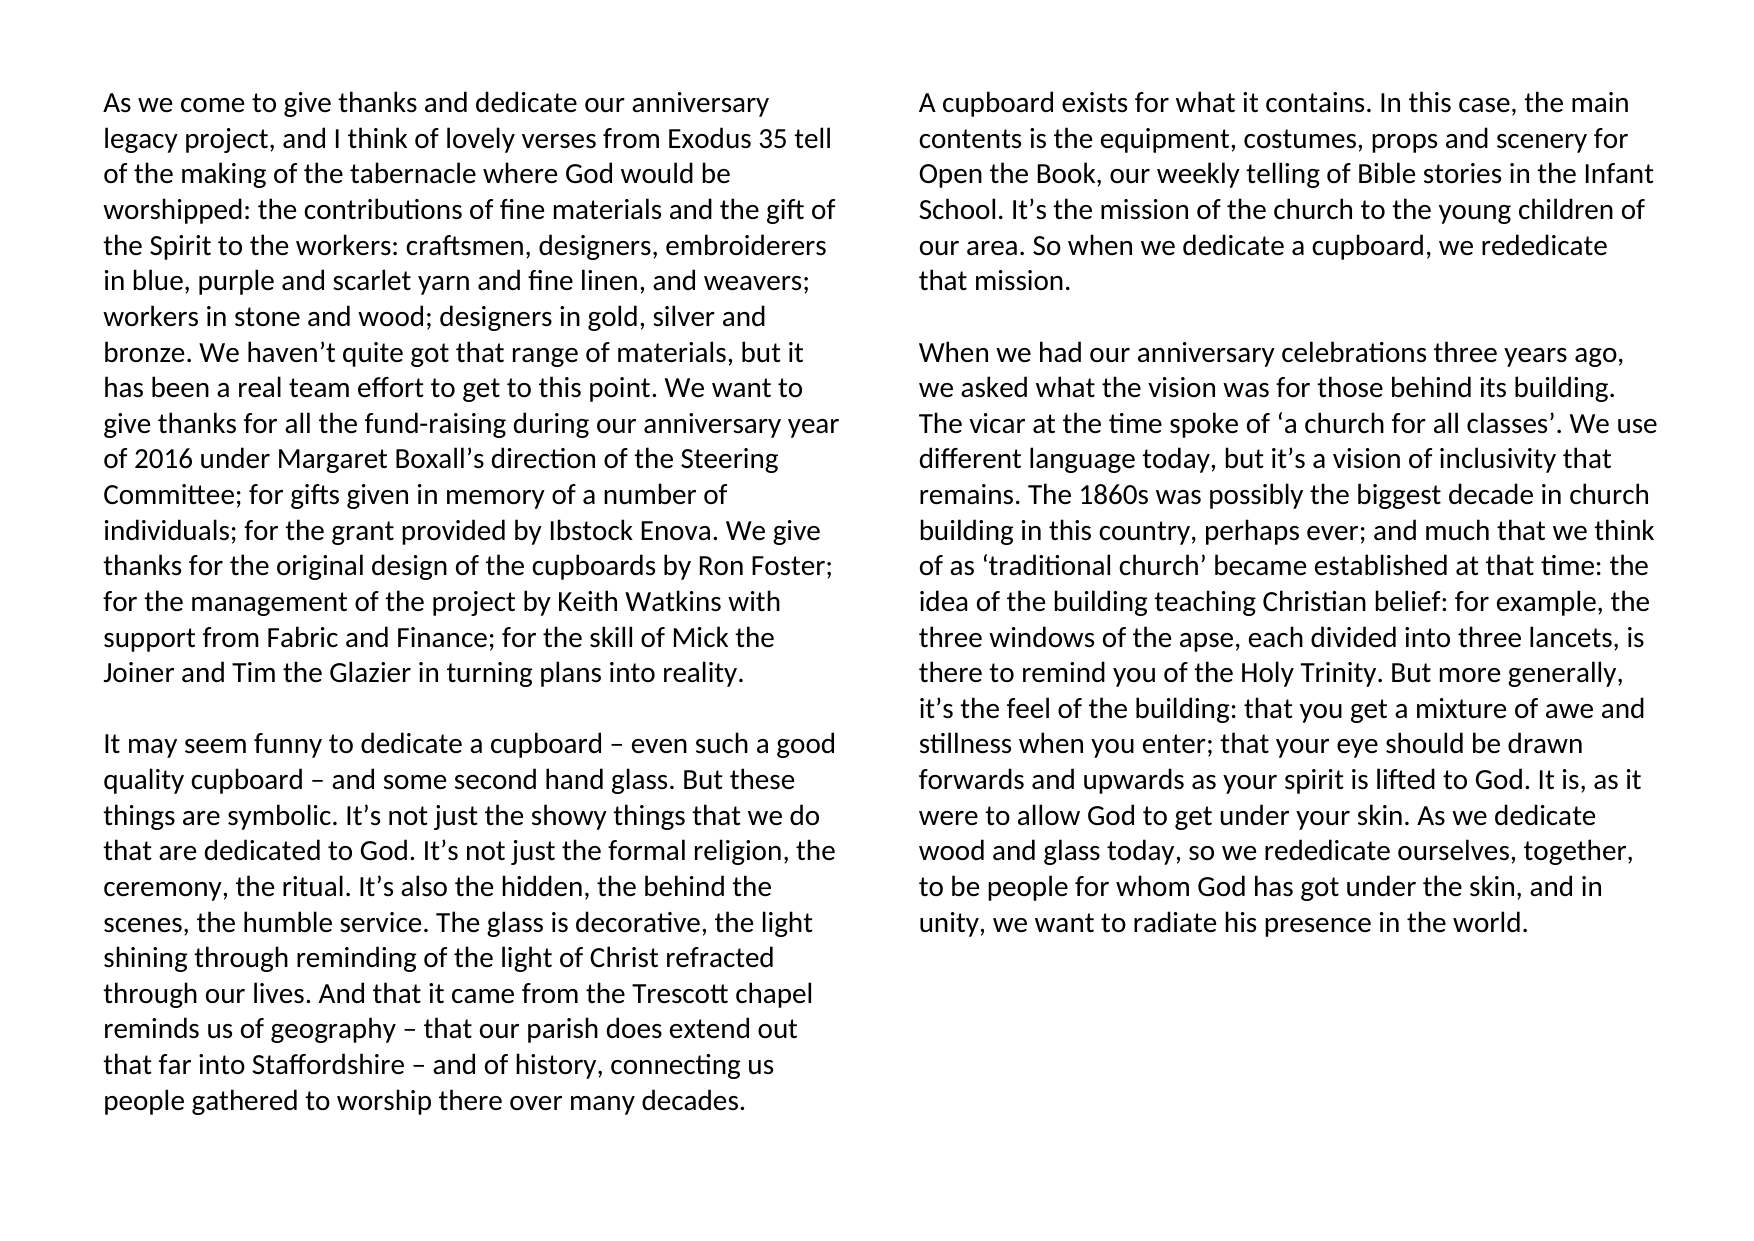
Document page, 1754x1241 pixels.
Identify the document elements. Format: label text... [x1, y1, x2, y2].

text It may seem funny to dedicate a cupboard – even such a good quality cupboard – and some second hand glass. But these things are symbolic. It’s not just the showy things that we do that are dedicated to God. It’s not just the formal religion, the ceremony, the ritual. It’s also the hidden, the behind the scenes, the humble service. The glass is decorative, the light shining through reminding of the light of Christ refracted through our lives. And that it came from the Trescott chapel reminds us of geography – that our parish does extend out that far into Staffordshire – and of history, connecting us people gathered to worship there over many decades. [103, 726, 845, 1117]
text When we had our anniversary celebrations three years ago, we asked what the vision was for those behind its building. The vicar at the time spoke of ‘a church for all classes’. We use different language today, but it’s a vision of inclusivity that remains. The 1860s was possibly the biggest decade in church building in this country, perhaps ever; and much that we think of as ‘traditional church’ became established at that time: the idea of the building teaching Christian belief: for example, the three windows of the apse, each divided into three lancets, is there to remind you of the Holy Trinity. But more generally, it’s the feel of the building: that you get a mixture of awe and stillness when you enter; that your eye should be drawn forwards and upwards as your spirit is lifted to God. It is, as it were to allow God to get under your skin. As we dedicate wood and glass today, so we rededicate ourselves, together, to be people for whom God has got under the skin, and in unity, we want to radiate his presence in the world. [918, 334, 1660, 939]
text A cupboard exists for what it contains. In this case, the main contents is the equipment, costumes, props and scenery for Open the Book, our weekly telling of Bible stories in the Infant School. It’s the mission of the church to the young children of our area. So when we dedicate a cupboard, we rededicate that mission. [918, 84, 1660, 298]
text As we come to give thanks and dedicate our anniversary legacy project, and I think of lovely verses from Exodus 35 tell of the making of the tabernacle where God would be worshipped: the contributions of fine materials and the gift of the Spirit to the workers: craftsmen, designers, embroiderers in blue, purple and scarlet yarn and fine linen, and weavers; workers in stone and wood; designers in gold, silver and bronze. We haven’t quite got that range of materials, but it has been a real team effort to get to this point. We want to give thanks for all the fund-raising during our anniversary year of 2016 under Margaret Boxall’s direction of the Steering Committee; for gifts given in memory of a number of individuals; for the grant provided by Ibstock Enova. We give thanks for the original design of the cupboards by Ron Foster; for the management of the project by Keith Watkins with support from Fabric and Finance; for the skill of Mick the Joiner and Tim the Glazier in turning plans into reality. [103, 84, 845, 690]
